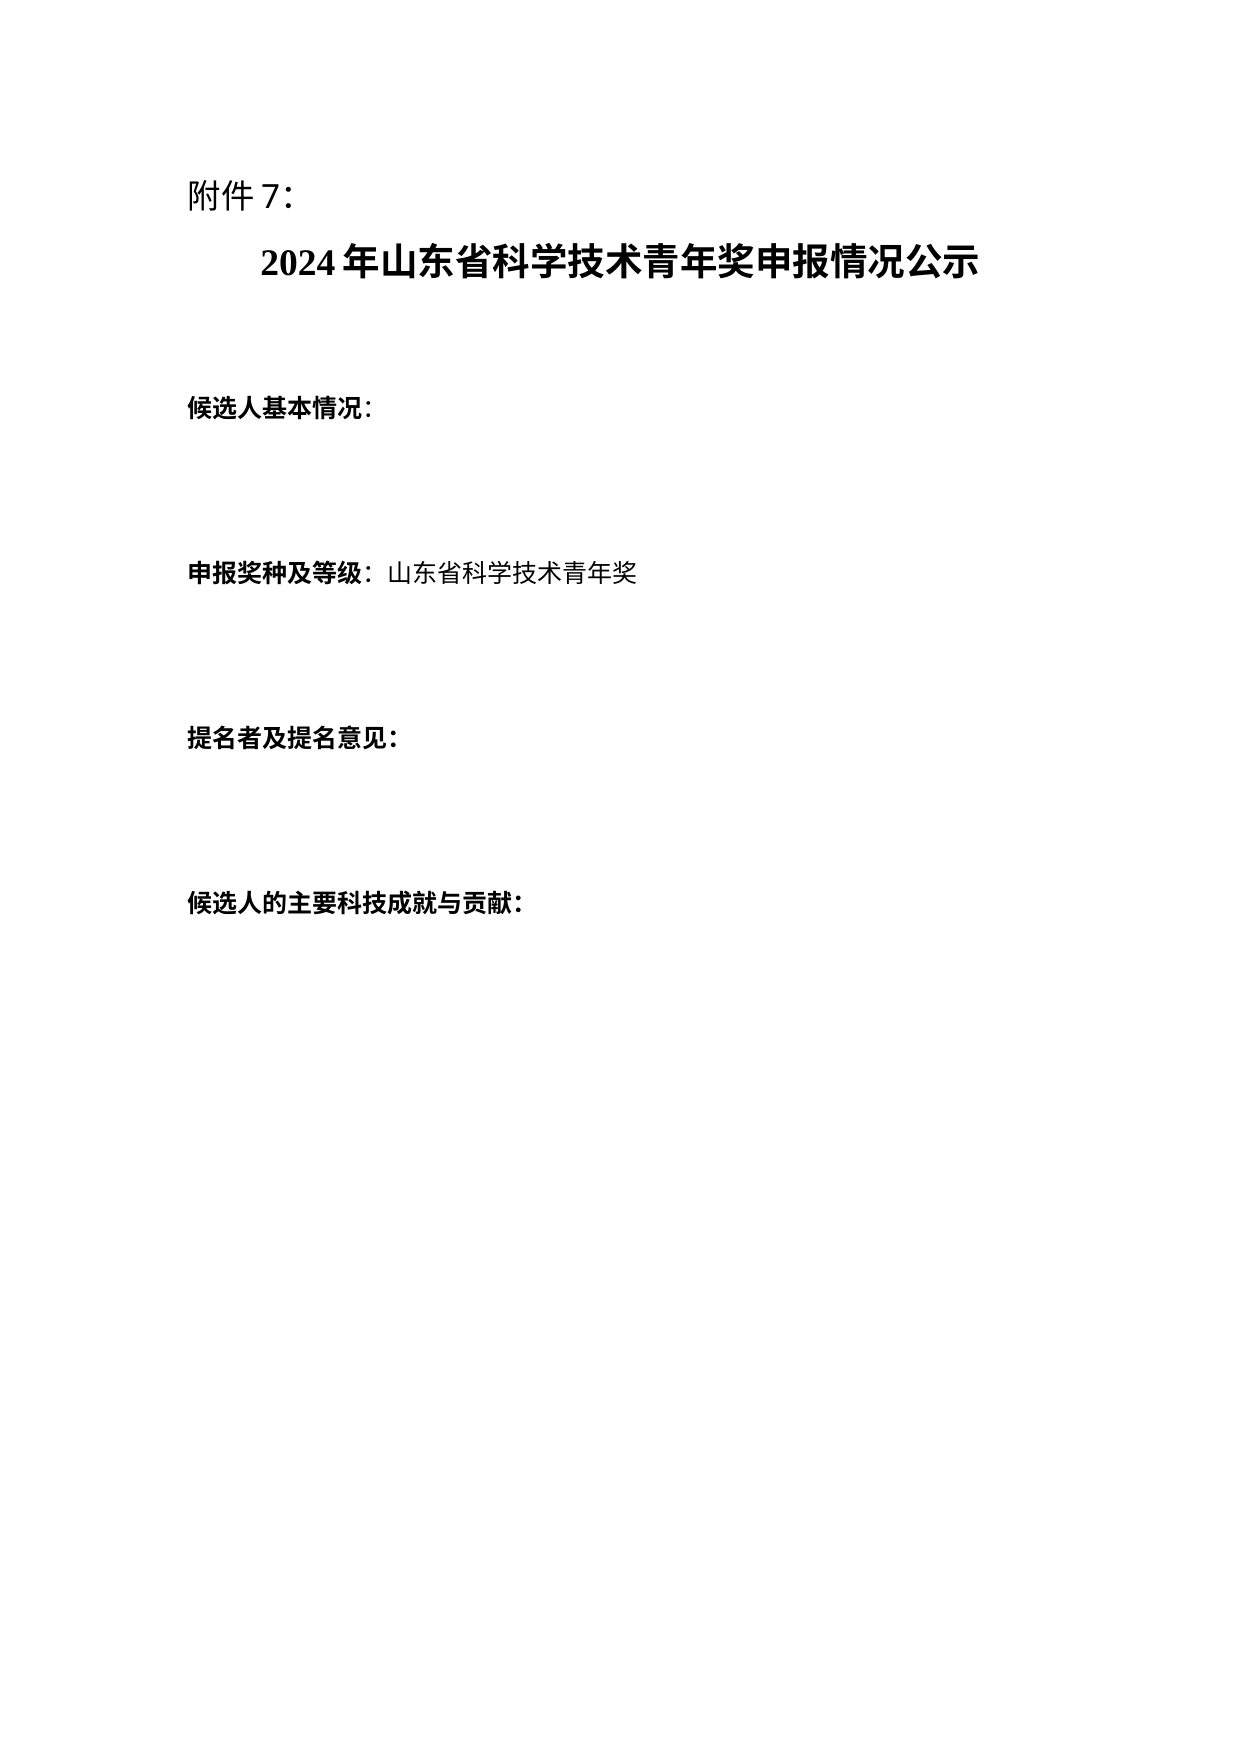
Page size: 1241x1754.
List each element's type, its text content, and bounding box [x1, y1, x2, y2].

text 候选人基本情况： [187, 374, 1053, 439]
text 2024年山东省科学技术青年奖申报情况公示 [187, 227, 1053, 292]
text 附件7： [187, 162, 1053, 227]
text 申报奖种及等级：山东省科学技术青年奖 [187, 539, 1053, 604]
text 提名者及提名意见： [187, 704, 1053, 769]
text 候选人的主要科技成就与贡献： [187, 869, 1053, 934]
